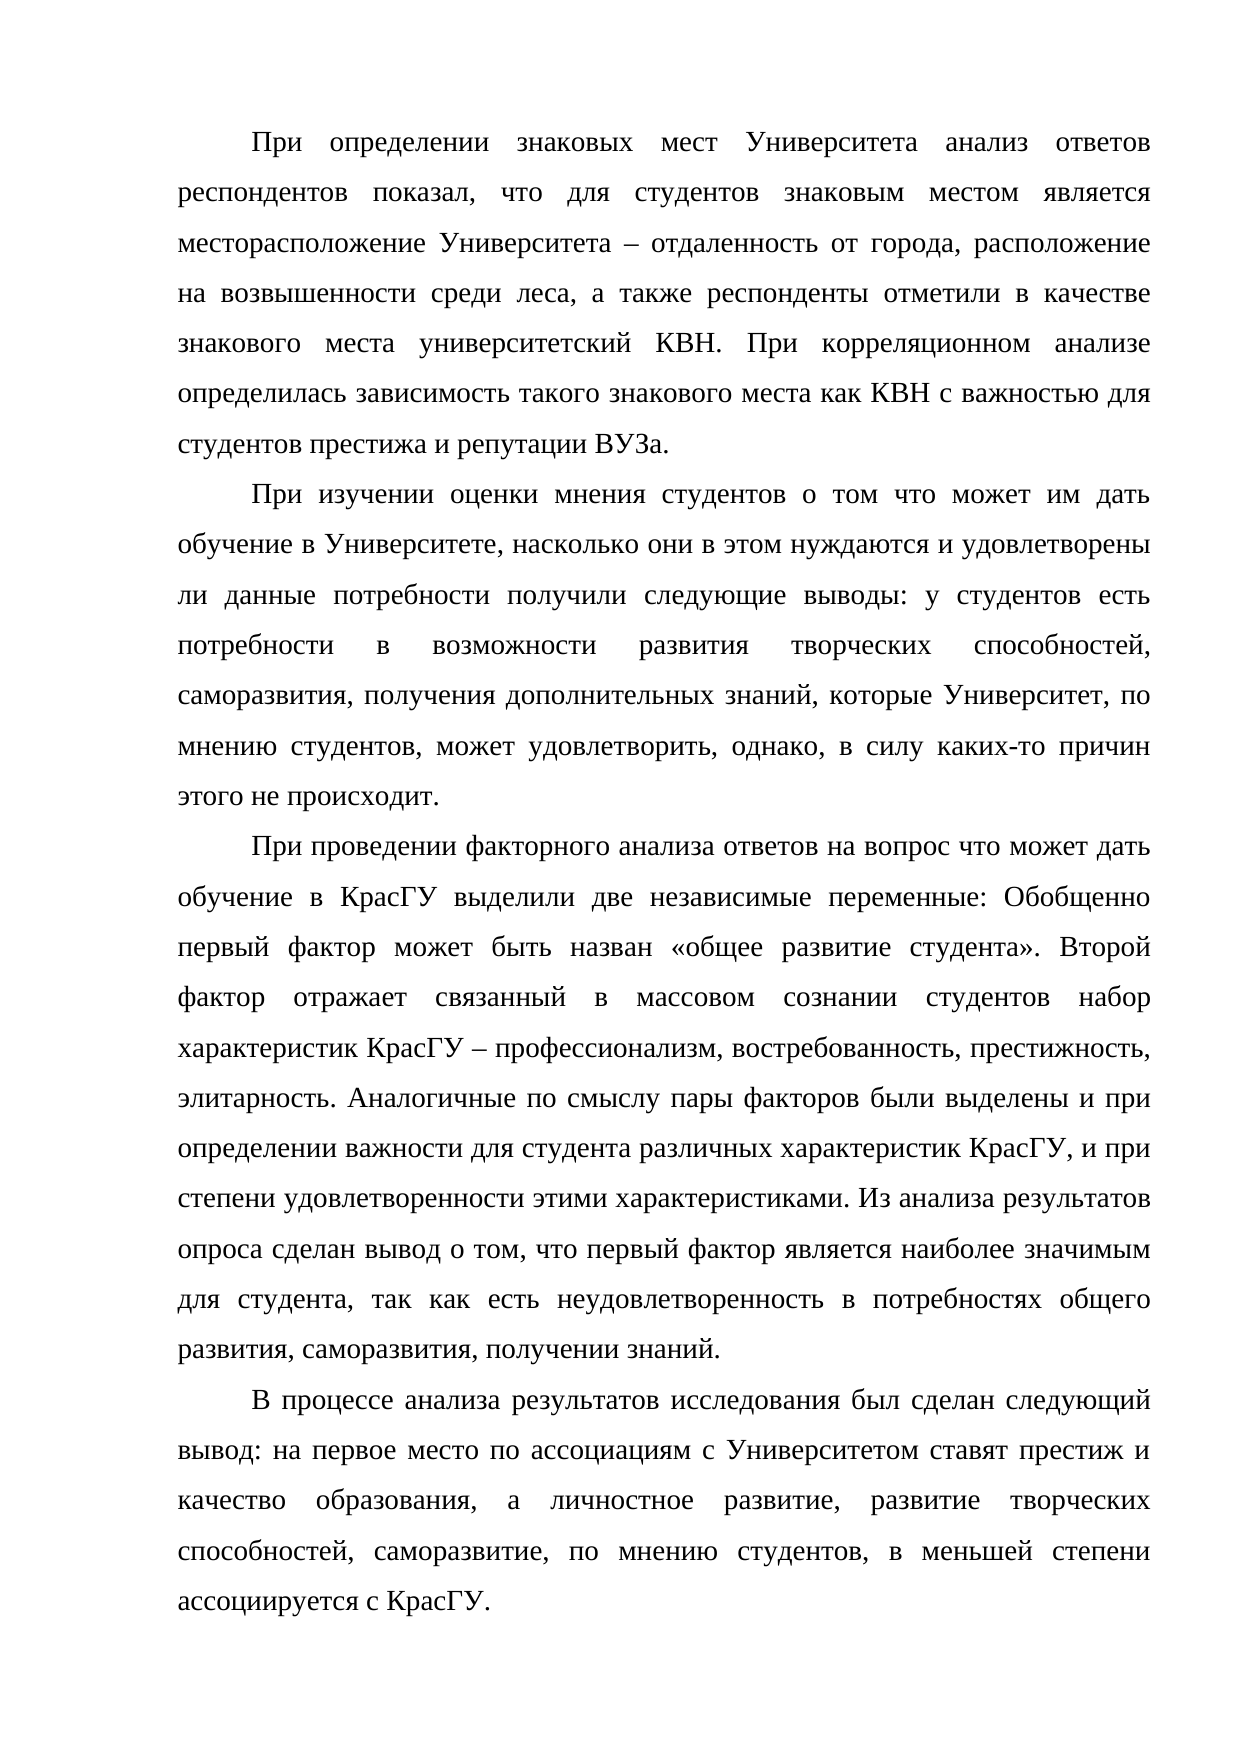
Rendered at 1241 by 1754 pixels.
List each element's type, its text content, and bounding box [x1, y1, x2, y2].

text В процессе анализа результатов исследования был сделан следующий вывод: на первое место по ассоциациям с Университетом ставят престиж и качество образования, а личностное развитие, развитие творческих способностей, саморазвитие, по мнению студентов, в меньшей степени ассоциируется с КрасГУ. [177, 1382, 1152, 1617]
text При проведении факторного анализа ответов на вопрос что может дать обучение в КрасГУ выделили две независимые переменные: Обобщенно первый фактор может быть назван «общее развитие студента». Второй фактор отражает связанный в массовом сознании студентов набор характеристик КрасГУ – профессионализм, востребованность, престижность, элитарность. Аналогичные по смыслу пары факторов были выделены и при определении важности для студента различных характеристик КрасГУ, и при степени удовлетворенности этими характеристиками. Из анализа результатов опроса сделан вывод о том, что первый фактор является наиболее значимым для студента, так как есть неудовлетворенность в потребностях общего развития, саморазвития, получении знаний. [177, 828, 1152, 1365]
text При изучении оценки мнения студентов о том что может им дать обучение в Университете, насколько они в этом нуждаются и удовлетворены ли данные потребности получили следующие выводы: у студентов есть потребности в возможности развития творческих способностей, саморазвития, получения дополнительных знаний, которые Университет, по мнению студентов, может удовлетворить, однако, в силу каких-то причин этого не происходит. [177, 476, 1152, 812]
text При определении знаковых мест Университета анализ ответов респондентов показал, что для студентов знаковым местом является месторасположение Университета – отдаленность от города, расположение на возвышенности среди леса, а также респонденты отметили в качестве знакового места университетский КВН. При корреляционном анализе определилась зависимость такого знакового места как КВН с важностью для студентов престижа и репутации ВУЗа. [177, 124, 1152, 459]
